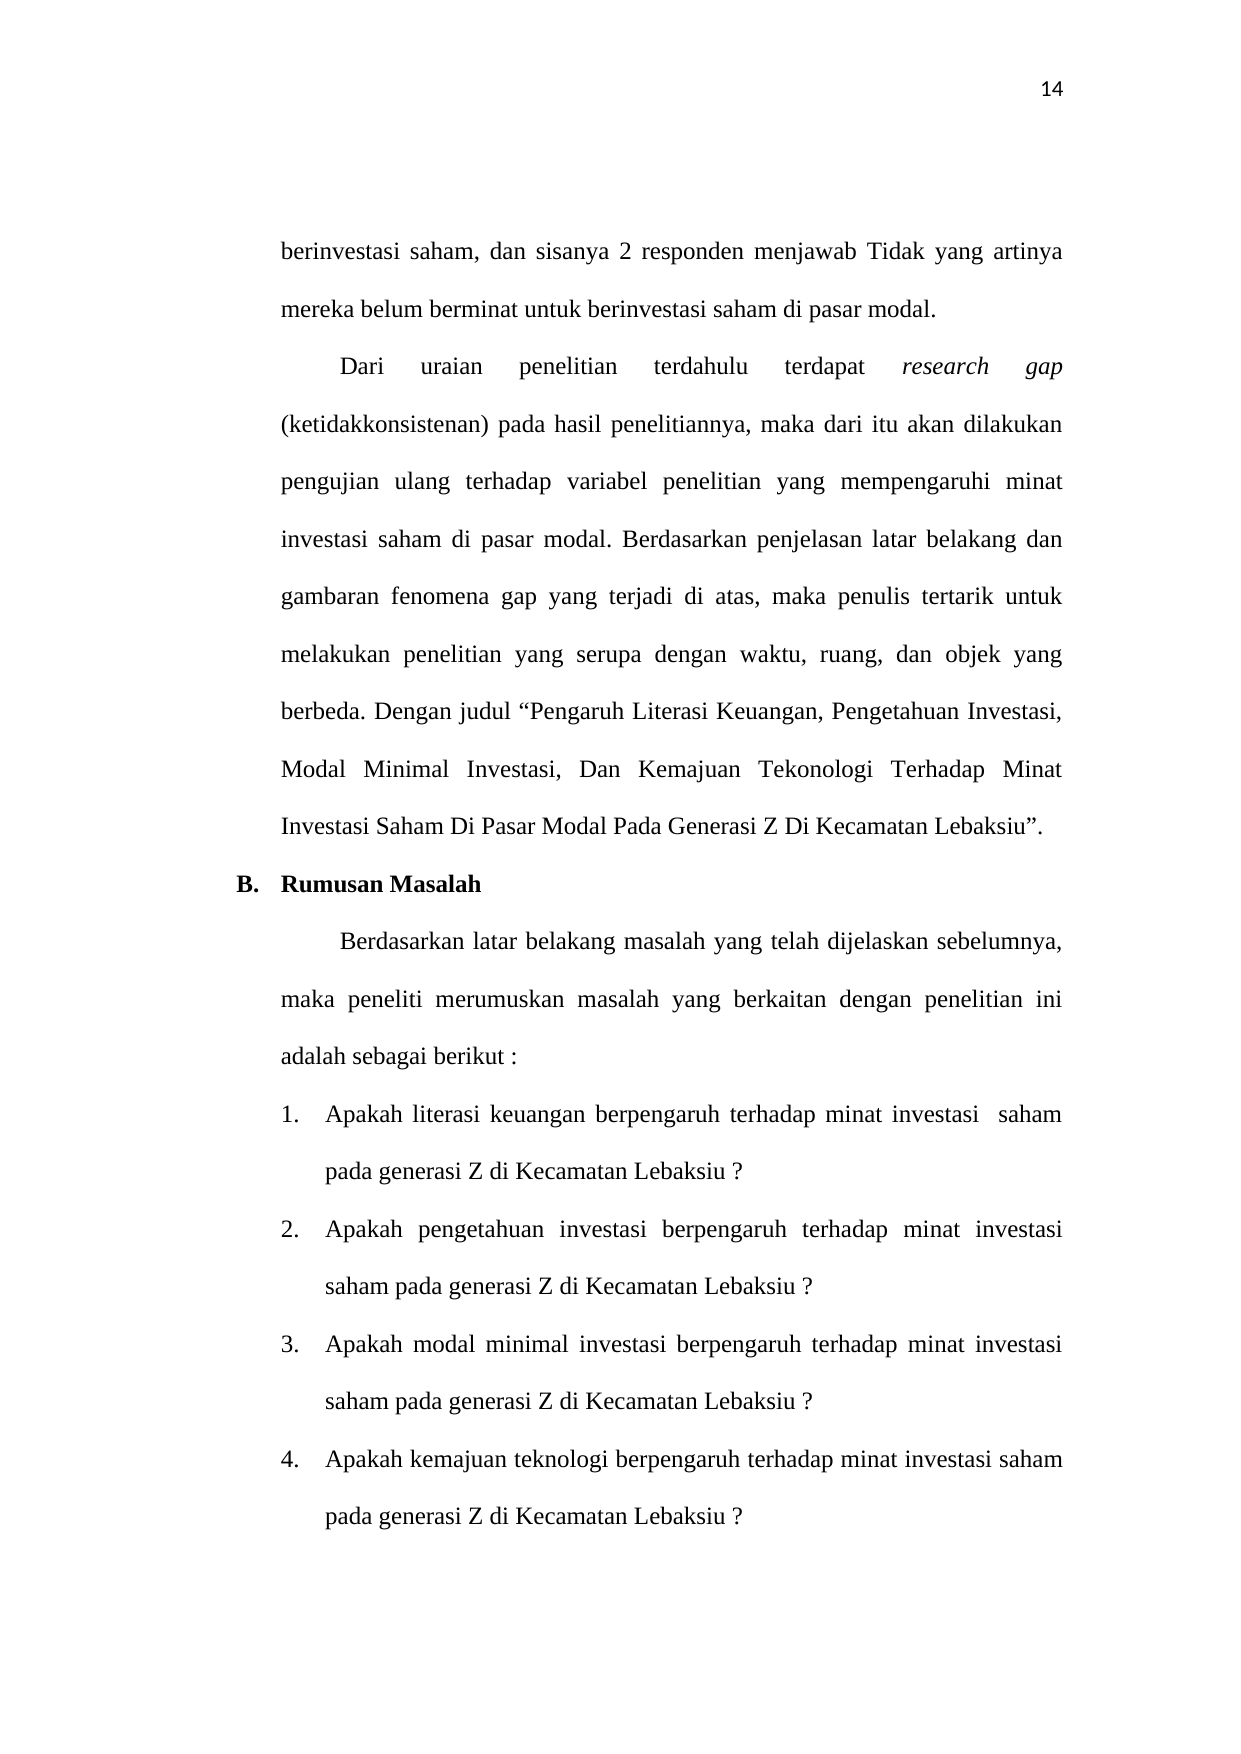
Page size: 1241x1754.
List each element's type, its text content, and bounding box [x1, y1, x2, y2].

list Apakah pengetahuan investasi berpengaruh terhadap minat investasi saham pada generasi Z di Kecamatan Lebaksiu ? [281, 1214, 1063, 1300]
list Apakah literasi keuangan berpengaruh terhadap minat investasi saham pada generasi Z di Kecamatan Lebaksiu ? [281, 1099, 1063, 1185]
list Dari uraian penelitian terdahulu terdapat research gap (ketidakkonsistenan) pada hasil penelitiannya, maka dari itu akan dilakukan pengujian ulang terhadap variabel penelitian yang mempengaruhi minat investasi saham di pasar modal. Berdasarkan penjelasan latar belakang dan gambaran fenomena gap yang terjadi di atas, maka penulis tertarik untuk melakukan penelitian yang serupa dengan waktu, ruang, dan objek yang berbeda. Dengan judul “Pengaruh Literasi Keuangan, Pengetahuan Investasi, Modal Minimal Investasi, Dan Kemajuan Tekonologi Terhadap Minat Investasi Saham Di Pasar Modal Pada Generasi Z Di Kecamatan Lebaksiu”. [281, 351, 1063, 840]
list Apakah kemajuan teknologi berpengaruh terhadap minat investasi saham pada generasi Z di Kecamatan Lebaksiu ? [281, 1444, 1063, 1530]
list Apakah modal minimal investasi berpengaruh terhadap minat investasi saham pada generasi Z di Kecamatan Lebaksiu ? [281, 1329, 1063, 1415]
list Berdasarkan latar belakang masalah yang telah dijelaskan sebelumnya, maka peneliti merumuskan masalah yang berkaitan dengan penelitian ini adalah sebagai berikut : [281, 926, 1063, 1070]
text Rumusan Masalah [236, 869, 1063, 897]
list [281, 236, 1063, 322]
